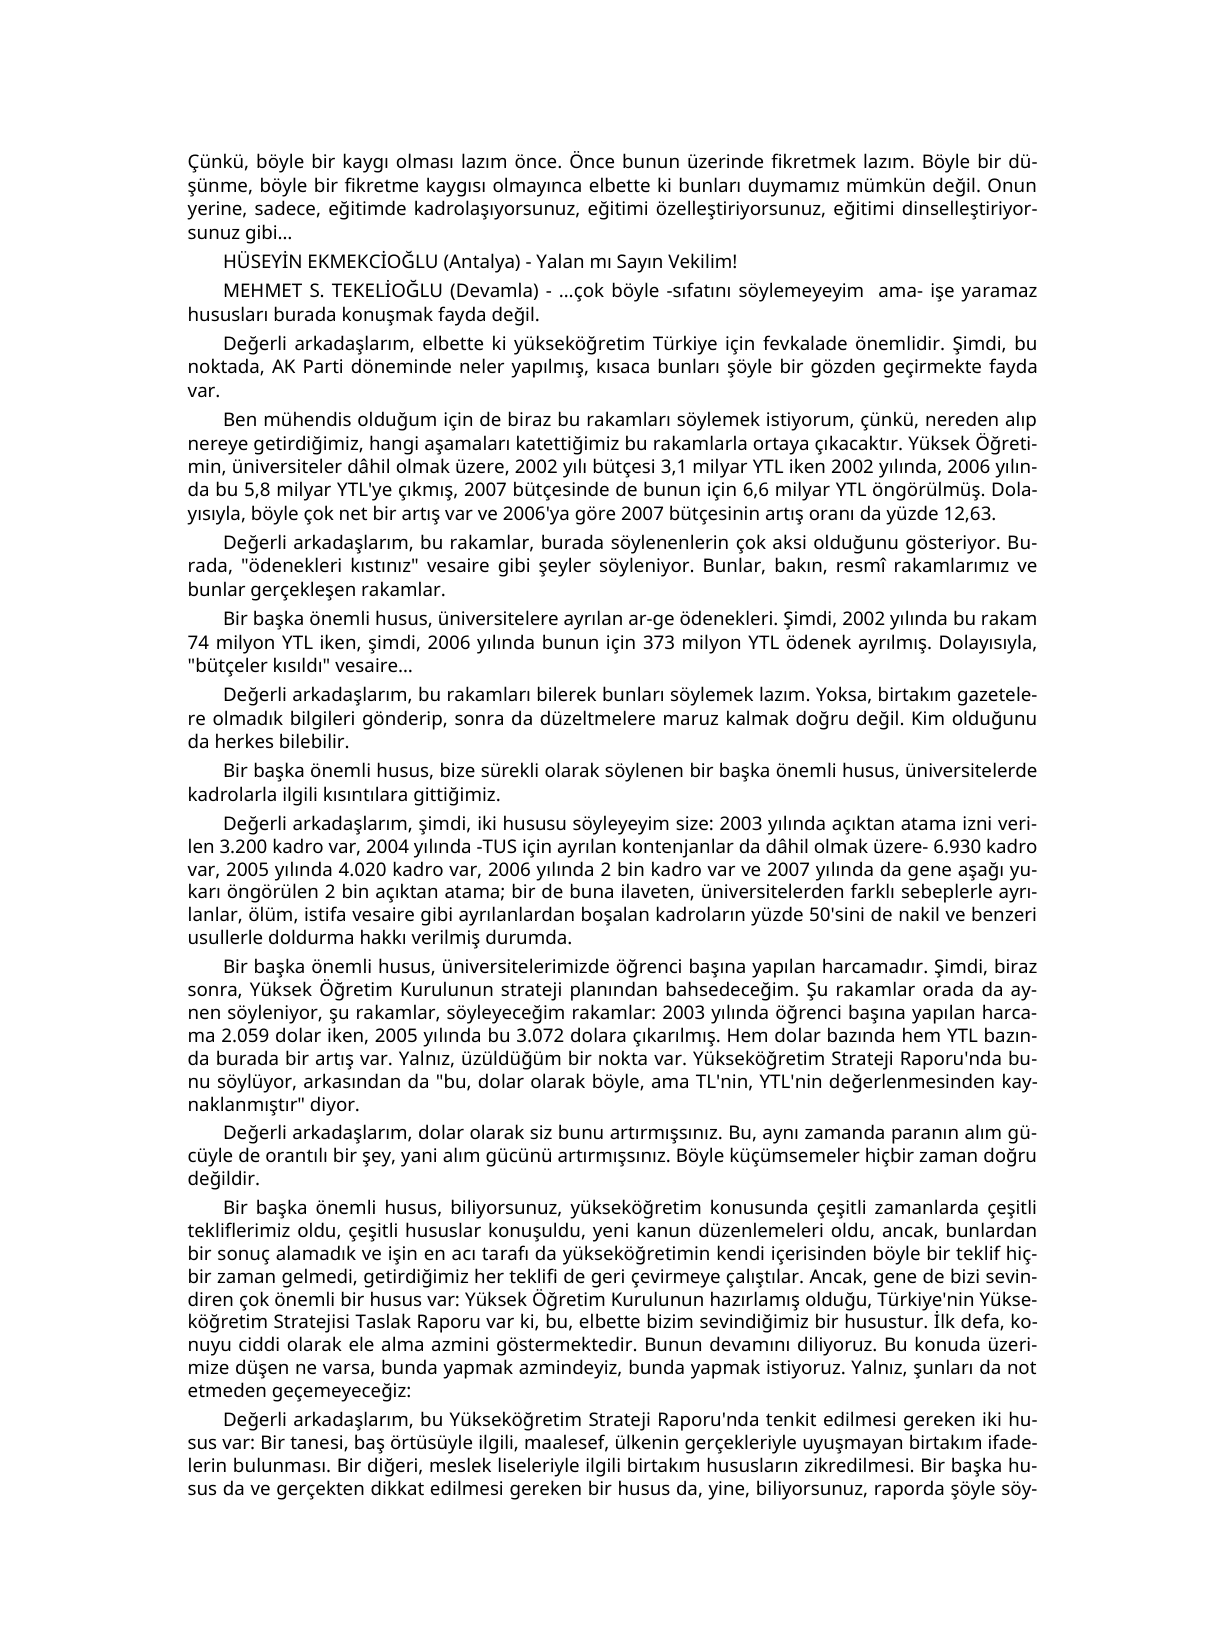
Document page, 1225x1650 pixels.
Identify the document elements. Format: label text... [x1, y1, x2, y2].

text Bir başka önemli husus, bize sürekli olarak söylenen bir başka önemli husus, üniversitelerde kadrolarla ilgili kısıntılara gittiğimiz. [187, 759, 1037, 806]
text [187, 150, 1037, 244]
text Değerli arkadaşlarım, elbette ki yükseköğretim Türkiye için fevkalade önemlidir. Şimdi, bu noktada, AK Parti döneminde neler yapılmış, kısaca bunları şöyle bir gözden geçirmekte fayda var. [187, 332, 1037, 402]
text Değerli arkadaşlarım, bu rakamlar, burada söylenenlerin çok aksi olduğunu gösteriyor. Burada, "ödenekleri kıstınız" vesaire gibi şeyler söyleniyor. Bunlar, bakın, resmî rakamlarımız ve bunlar gerçekleşen rakamlar. [187, 531, 1037, 601]
text Değerli arkadaşlarım, bu rakamları bilerek bunları söylemek lazım. Yoksa, birtakım gazetelere olmadık bilgileri gönderip, sonra da düzeltmelere maruz kalmak doğru değil. Kim olduğunu da herkes bilebilir. [187, 683, 1037, 753]
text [187, 1408, 1037, 1500]
text Ben mühendis olduğum için de biraz bu rakamları söylemek istiyorum, çünkü, nereden alıp nereye getirdiğimiz, hangi aşamaları katettiğimiz bu rakamlarla ortaya çıkacaktır. Yüksek Öğretimin, üniversiteler dâhil olmak üzere, 2002 yılı bütçesi 3,1 milyar YTL iken 2002 yılında, 2006 yılında bu 5,8 milyar YTL'ye çıkmış, 2007 bütçesinde de bunun için 6,6 milyar YTL öngörülmüş. Dolayısıyla, böyle çok net bir artış var ve 2006'ya göre 2007 bütçesinin artış oranı da yüzde 12,63. [187, 408, 1037, 525]
text HÜSEYİN EKMEKCİOĞLU (Antalya) - Yalan mı Sayın Vekilim! [187, 249, 1037, 273]
text Değerli arkadaşlarım, şimdi, iki hususu söyleyeyim size: 2003 yılında açıktan atama izni verilen 3.200 kadro var, 2004 yılında -TUS için ayrılan kontenjanlar da dâhil olmak üzere- 6.930 kadro var, 2005 yılında 4.020 kadro var, 2006 yılında 2 bin kadro var ve 2007 yılında da gene aşağı yukarı öngörülen 2 bin açıktan atama; bir de buna ilaveten, üniversitelerden farklı sebeplerle ayrılanlar, ölüm, istifa vesaire gibi ayrılanlardan boşalan kadroların yüzde 50'sini de nakil ve benzeri usullerle doldurma hakkı verilmiş durumda. [187, 812, 1037, 949]
text Değerli arkadaşlarım, dolar olarak siz bunu artırmışsınız. Bu, aynı zamanda paranın alım gücüyle de orantılı bir şey, yani alım gücünü artırmışsınız. Böyle küçümsemeler hiçbir zaman doğru değildir. [187, 1121, 1037, 1190]
text Bir başka önemli husus, biliyorsunuz, yükseköğretim konusunda çeşitli zamanlarda çeşitli tekliflerimiz oldu, çeşitli hususlar konuşuldu, yeni kanun düzenlemeleri oldu, ancak, bunlardan bir sonuç alamadık ve işin en acı tarafı da yükseköğretimin kendi içerisinden böyle bir teklif hiçbir zaman gelmedi, getirdiğimiz her teklifi de geri çevirmeye çalıştılar. Ancak, gene de bizi sevindiren çok önemli bir husus var: Yüksek Öğretim Kurulunun hazırlamış olduğu, Türkiye'nin Yükseköğretim Stratejisi Taslak Raporu var ki, bu, elbette bizim sevindiğimiz bir husustur. İlk defa, konuyu ciddi olarak ele alma azmini göstermektedir. Bunun devamını diliyoruz. Bu konuda üzerimize düşen ne varsa, bunda yapmak azmindeyiz, bunda yapmak istiyoruz. Yalnız, şunları da not etmeden geçemeyeceğiz: [187, 1196, 1037, 1402]
text MEHMET S. TEKELİOĞLU (Devamla) - …çok böyle -sıfatını söylemeyeyim ama- işe yaramaz hususları burada konuşmak fayda değil. [187, 279, 1037, 326]
text Bir başka önemli husus, üniversitelere ayrılan ar-ge ödenekleri. Şimdi, 2002 yılında bu rakam 74 milyon YTL iken, şimdi, 2006 yılında bunun için 373 milyon YTL ödenek ayrılmış. Dolayısıyla, "bütçeler kısıldı" vesaire… [187, 607, 1037, 677]
text Bir başka önemli husus, üniversitelerimizde öğrenci başına yapılan harcamadır. Şimdi, biraz sonra, Yüksek Öğretim Kurulunun strateji planından bahsedeceğim. Şu rakamlar orada da aynen söyleniyor, şu rakamlar, söyleyeceğim rakamlar: 2003 yılında öğrenci başına yapılan harcama 2.059 dolar iken, 2005 yılında bu 3.072 dolara çıkarılmış. Hem dolar bazında hem YTL bazında burada bir artış var. Yalnız, üzüldüğüm bir nokta var. Yükseköğretim Strateji Raporu'nda bunu söylüyor, arkasından da "bu, dolar olarak böyle, ama TL'nin, YTL'nin değerlenmesinden kaynaklanmıştır" diyor. [187, 955, 1037, 1116]
